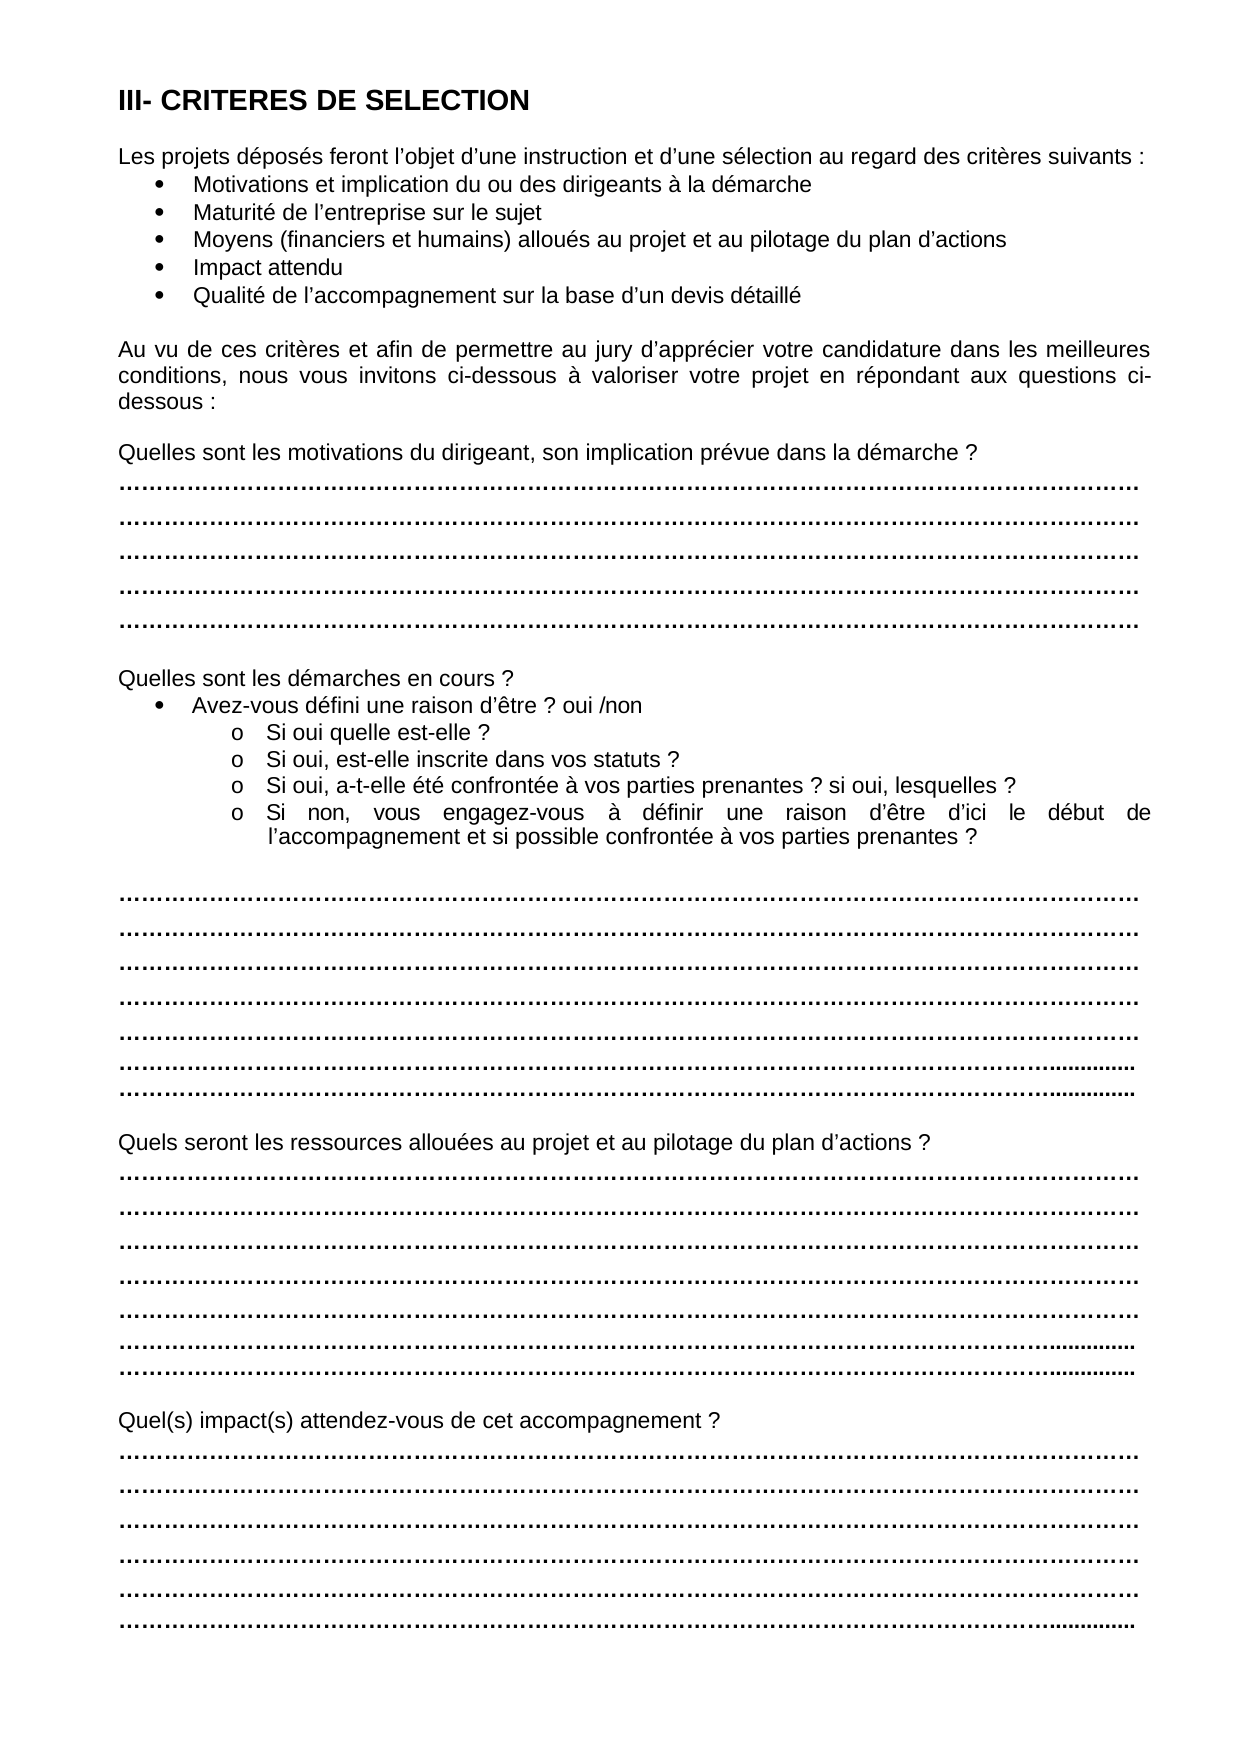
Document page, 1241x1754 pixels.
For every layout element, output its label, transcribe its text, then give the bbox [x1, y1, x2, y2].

text ……………………………………………………………………………………………………………………… [118, 1193, 1176, 1220]
text Quels seront les ressources allouées au projet et au pilotage du plan d’actions ? [118, 1129, 1176, 1155]
text …………………………………………………………………………………………………………….............. [118, 1328, 1176, 1354]
text ……………………………………………………………………………………………………………………… [118, 1438, 1176, 1464]
list Maturité de l’entreprise sur le sujet [155, 198, 1176, 226]
text …………………………………………………………………………………………………………….............. [118, 1354, 1176, 1381]
text ……………………………………………………………………………………………………………………… [118, 469, 1176, 495]
text ……………………………………………………………………………………………………………………… [118, 1472, 1176, 1498]
text …………………………………………………………………………………………………………….............. [118, 1607, 1176, 1633]
text Quelles sont les démarches en cours ? [118, 664, 1176, 691]
text ……………………………………………………………………………………………………………………… [118, 1263, 1176, 1289]
text Les projets déposés feront l’objet d’une instruction et d’une sélection au regard des critères suivants : [118, 143, 1176, 169]
text ……………………………………………………………………………………………………………………… [118, 984, 1176, 1010]
text ……………………………………………………………………………………………………………………… [118, 1507, 1176, 1533]
list Si oui, est-elle inscrite dans vos statuts ? [230, 746, 1176, 773]
text ……………………………………………………………………………………………………………………… [118, 1576, 1176, 1603]
list Avez-vous défini une raison d’être ? oui /non [155, 691, 1176, 719]
list Si oui quelle est-elle ? [230, 719, 1176, 746]
text ……………………………………………………………………………………………………………………… [118, 915, 1176, 941]
text …………………………………………………………………………………………………………….............. [118, 1076, 1176, 1102]
text ……………………………………………………………………………………………………………………… [118, 1228, 1176, 1254]
text Quelles sont les motivations du dirigeant, son implication prévue dans la démarche ? [118, 439, 1176, 465]
text Au vu de ces critères et afin de permettre au jury d’apprécier votre candidature dans les meilleures conditions, nous vous invitons ci-dessous à valoriser votre projet en répondant aux questions ci- dessous : [118, 336, 1153, 415]
list Motivations et implication du ou des dirigeants à la démarche [155, 170, 1176, 198]
list Si non, vous engagez-vous à définir une raison d’être d’ici le début de l’accompagnement et si possible confrontée à vos parties prenantes ? [230, 799, 1153, 850]
text ……………………………………………………………………………………………………………………… [118, 1159, 1176, 1185]
list Qualité de l’accompagnement sur la base d’un devis détaillé [155, 281, 1176, 309]
text ……………………………………………………………………………………………………………………… [118, 1542, 1176, 1568]
subtitle CRITERES DE SELECTION [118, 83, 1176, 117]
list Impact attendu [155, 253, 1176, 281]
text ……………………………………………………………………………………………………………………… [118, 949, 1176, 976]
text ……………………………………………………………………………………………………………………… [118, 573, 1176, 599]
text ……………………………………………………………………………………………………………………… [118, 1019, 1176, 1045]
text ……………………………………………………………………………………………………………………… [118, 880, 1176, 906]
text ……………………………………………………………………………………………………………………… [118, 1297, 1176, 1324]
list Si oui, a-t-elle été confrontée à vos parties prenantes ? si oui, lesquelles ? [230, 773, 1176, 799]
text …………………………………………………………………………………………………………….............. [118, 1049, 1176, 1076]
text ……………………………………………………………………………………………………………………… [118, 503, 1176, 530]
list Moyens (financiers et humains) alloués au projet et au pilotage du plan d’actions [155, 226, 1176, 253]
text Quel(s) impact(s) attendez-vous de cet accompagnement ? [118, 1407, 1176, 1434]
text ……………………………………………………………………………………………………………………… [118, 538, 1176, 564]
text ……………………………………………………………………………………………………………………… [118, 607, 1176, 634]
